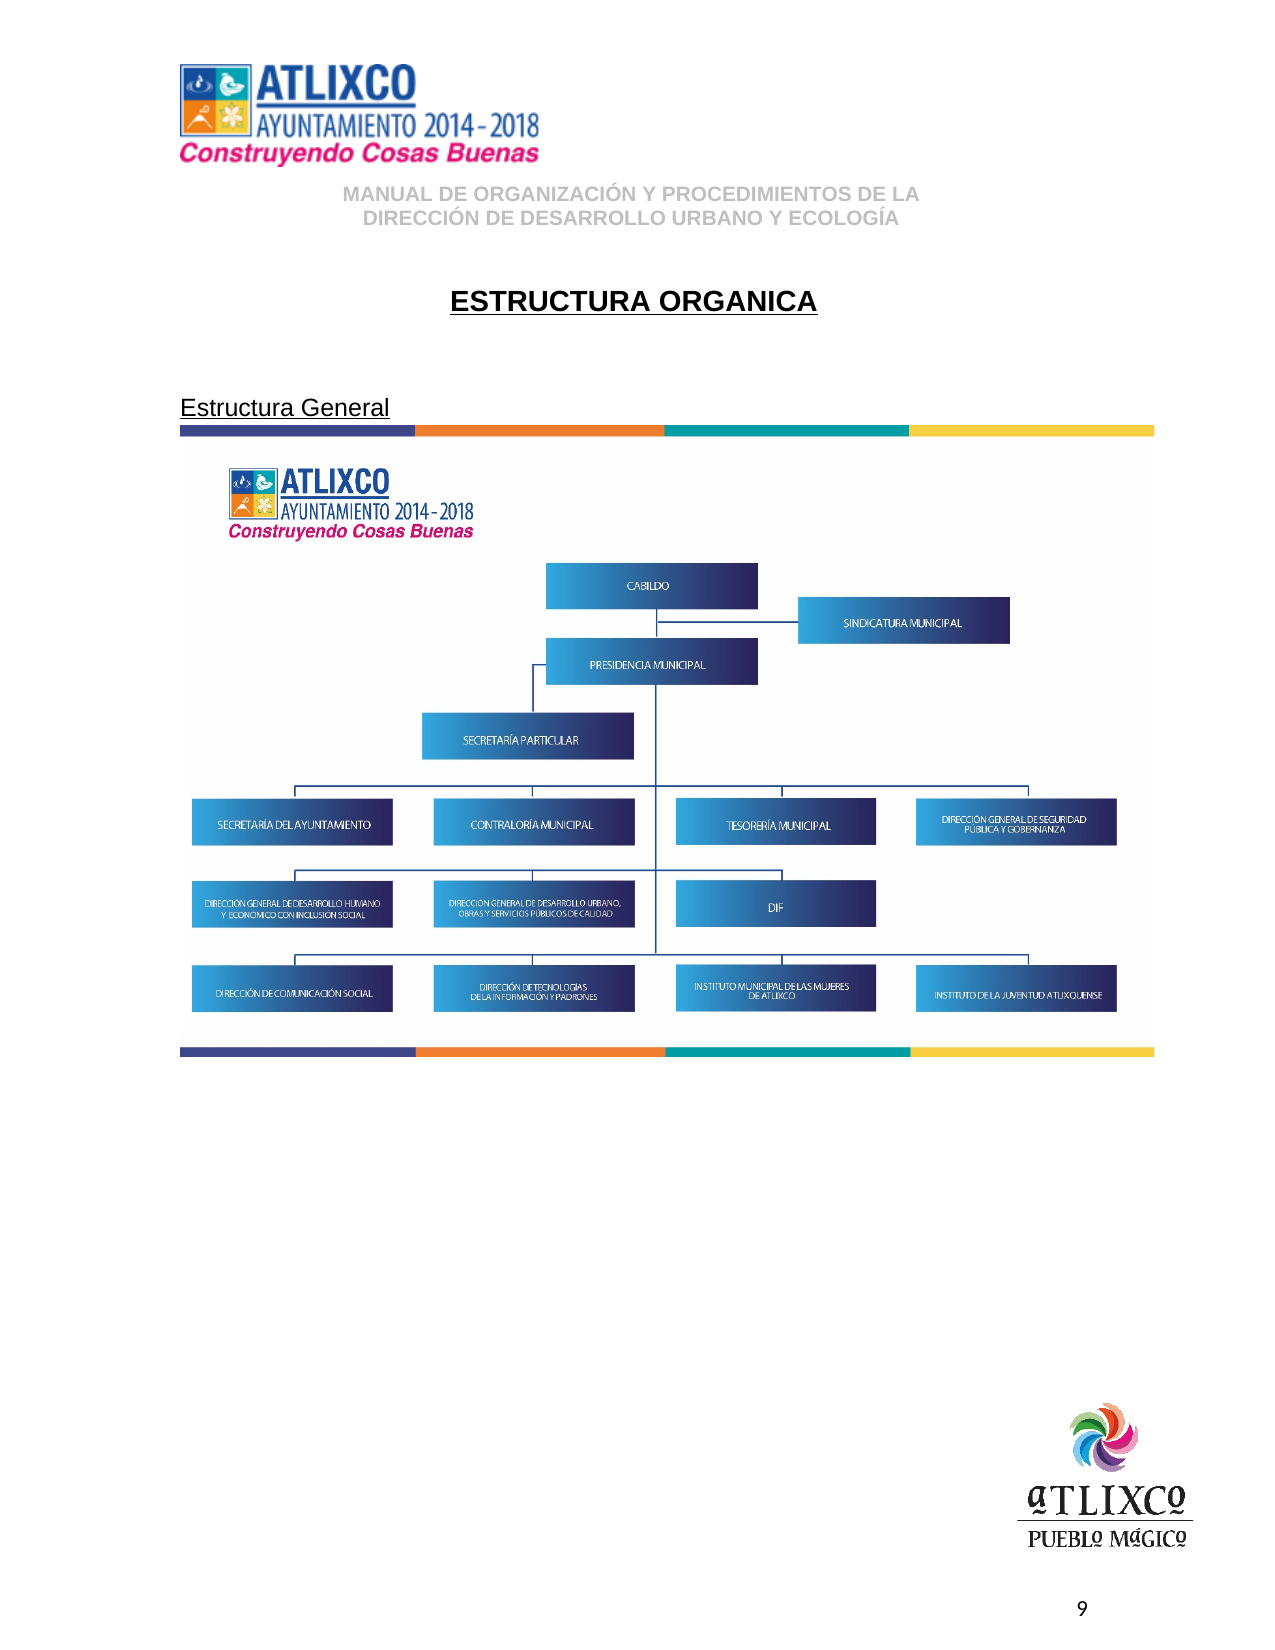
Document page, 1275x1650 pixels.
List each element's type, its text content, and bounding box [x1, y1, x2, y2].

picture [180, 425, 1155, 1057]
picture [1017, 1403, 1194, 1547]
subtitle Estructura General [180, 393, 1087, 421]
subtitle ESTRUCTURA ORGANICA [180, 284, 1087, 318]
picture [180, 64, 539, 167]
